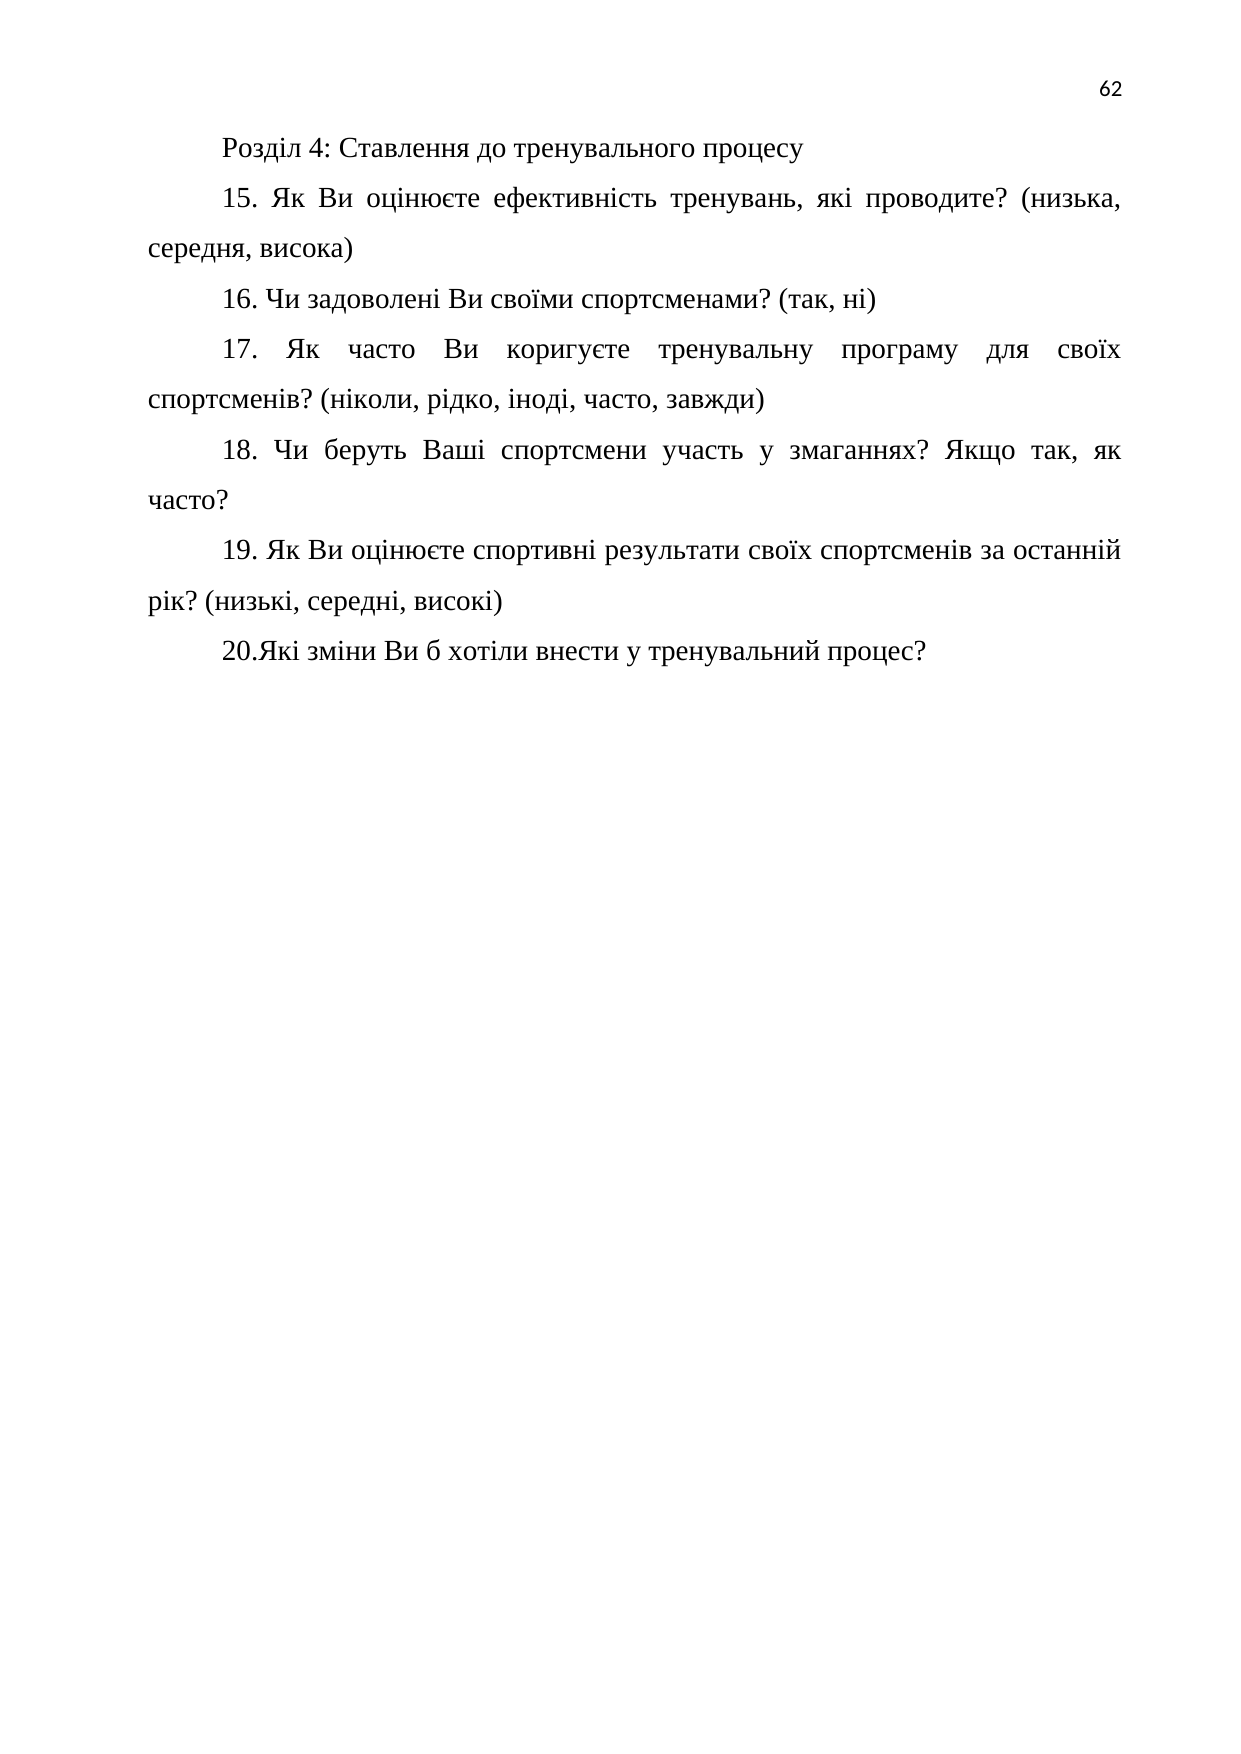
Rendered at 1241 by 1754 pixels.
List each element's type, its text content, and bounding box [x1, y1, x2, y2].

text 20.Які зміни Ви б хотіли внести у тренувальний процес? [148, 633, 1122, 667]
text 17. Як часто Ви коригуєте тренувальну програму для своїх спортсменів? (ніколи, рідко, іноді, часто, завжди) [148, 331, 1122, 415]
text 19. Як Ви оцінюєте спортивні результати своїх спортсменів за останній рік? (низькі, середні, високі) [148, 532, 1122, 616]
text 15. Як Ви оцінюєте ефективність тренувань, які проводите? (низька, середня, висока) [148, 180, 1122, 264]
text Розділ 4: Ставлення до тренувального процесу [148, 130, 1122, 163]
text 16. Чи задоволені Ви своїми спортсменами? (так, ні) [148, 281, 1122, 314]
text 18. Чи беруть Ваші спортсмени участь у змаганнях? Якщо так, як часто? [148, 432, 1122, 516]
